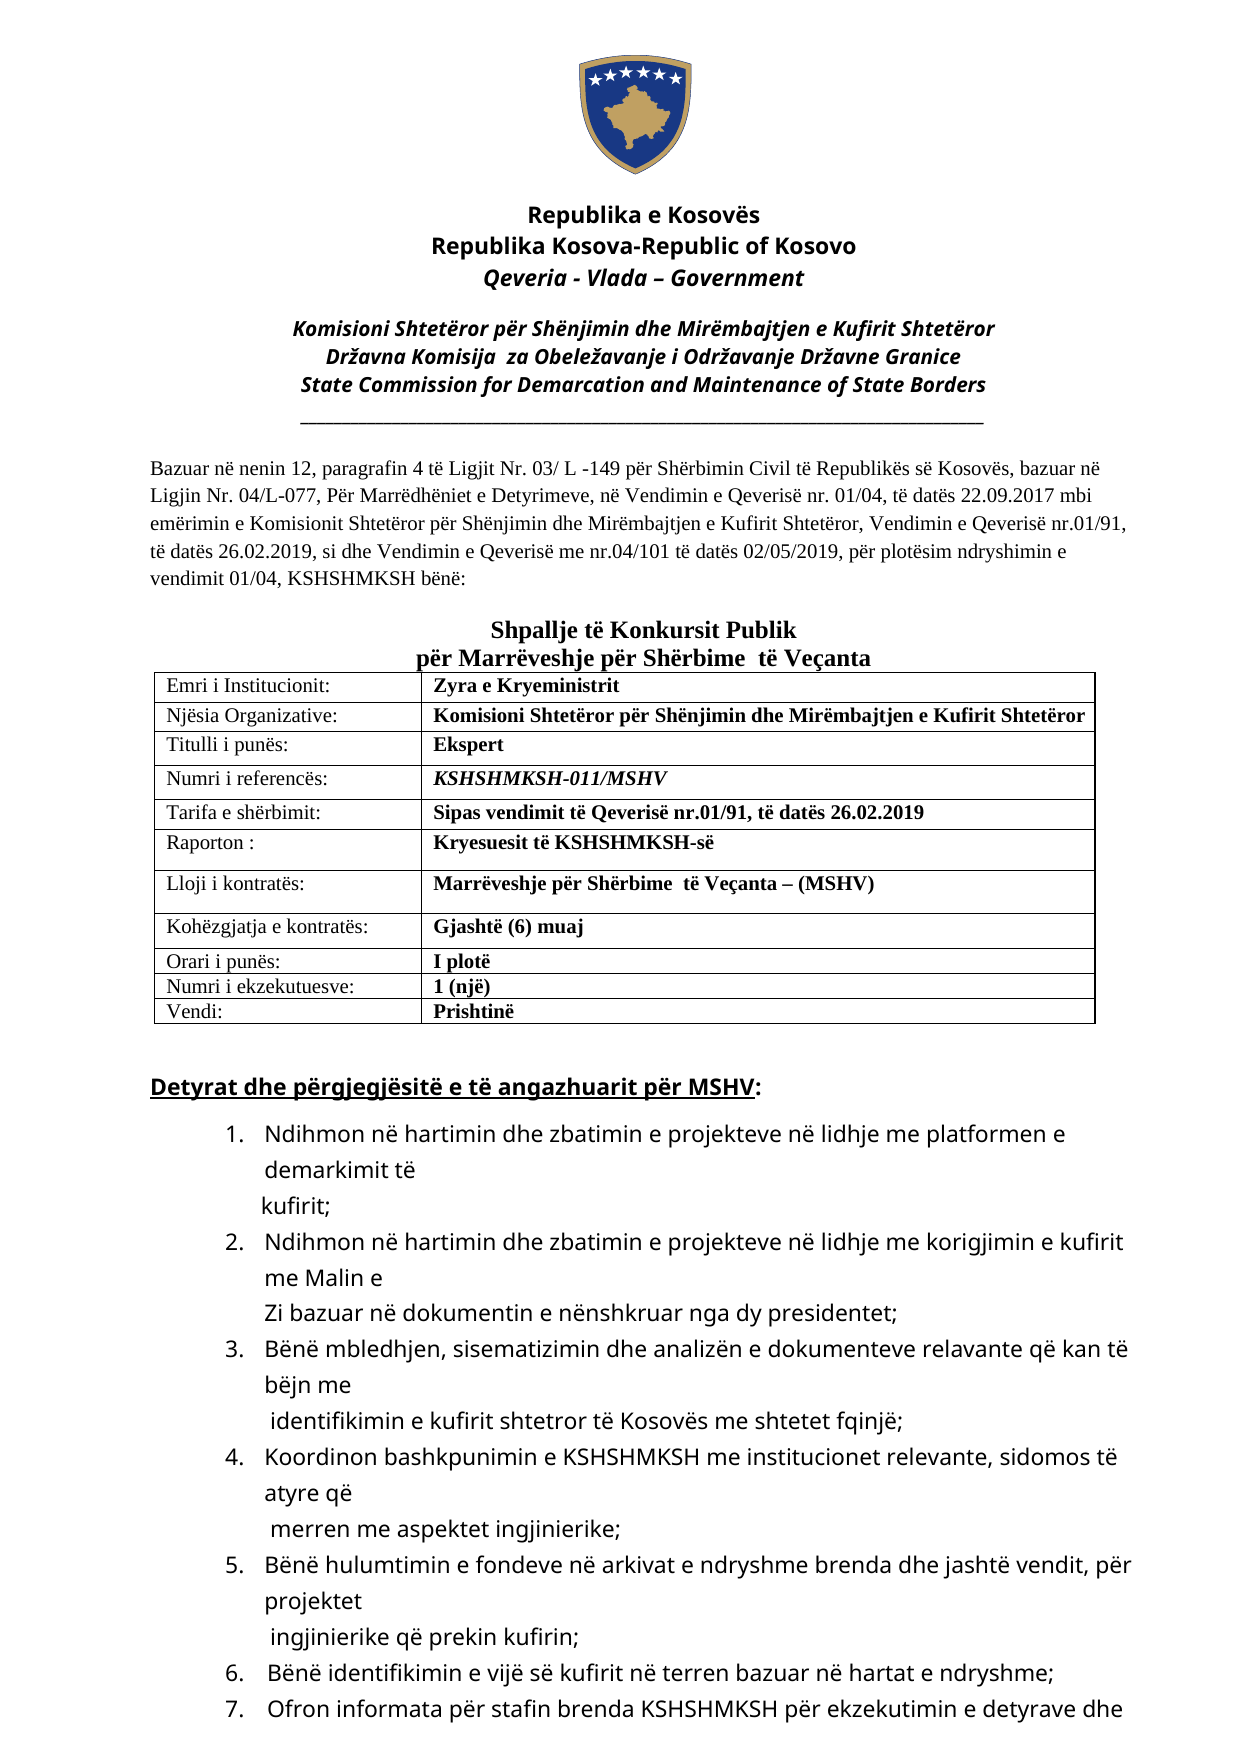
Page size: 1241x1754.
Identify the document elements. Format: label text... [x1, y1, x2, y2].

list merren me aspektet ingjinierike; [264, 1513, 1137, 1544]
list Bënë mbledhjen, sisematizimin dhe analizën e dokumenteve relavante që kan të bëjn me [225, 1333, 1137, 1401]
text State Commission for Demarcation and Maintenance of State Borders [150, 371, 1137, 399]
list Ndihmon në hartimin dhe zbatimin e projekteve në lidhje me korigjimin e kufirit me Malin e [225, 1226, 1137, 1293]
table_cell Titulli i punës: [155, 732, 421, 765]
text Republika e Kosovës Republika Kosova-Republic of Kosovo Qeveria - Vlada – Government [150, 199, 1137, 293]
text Detyrat dhe përgjegjësitë e të angazhuarit për MSHV: [150, 1071, 1137, 1102]
list Koordinon bashkpunimin e KSHSHMKSH me institucionet relevante, sidomos të atyre që [225, 1441, 1137, 1508]
table_cell Tarifa e shërbimit: [155, 800, 421, 829]
text Bazuar në nenin 12, paragrafin 4 të Ligjit Nr. 03/ L -149 për Shërbimin Civil të Republikës së Kosovës, bazuar në Ligjin Nr. 04/L-077, Për Marrëdhëniet e Detyrimeve, në Vendimin e Qeverisë nr. 01/04, të datës 22.09.2017 mbi emërimin e Komisionit Shtetëror për Shënjimin dhe Mirëmbajtjen e Kufirit Shtetëror, Vendimin e Qeverisë nr.01/91, të datës 26.02.2019, si dhe Vendimin e Qeverisë me nr.04/101 të datës 02/05/2019, për plotësim ndryshimin e vendimit 01/04, KSHSHMKSH bënë: [150, 456, 1137, 590]
table_cell Numri i referencës: [155, 766, 421, 799]
list 7. Ofron informata për stafin brenda KSHSHMKSH për ekzekutimin e detyrave dhe [225, 1693, 1137, 1724]
list kufirit; [225, 1189, 1137, 1221]
table_cell Orari i punës: [155, 949, 421, 973]
table_cell Raporton : [155, 830, 421, 870]
text Komisioni Shtetëror për Shënjimin dhe Mirëmbajtjen e Kufirit Shtetëror [150, 314, 1137, 342]
list Zi bazuar në dokumentin e nënshkruar nga dy presidentet; [264, 1297, 1137, 1329]
table_cell Njësia Organizative: [155, 703, 421, 731]
table_cell Vendi: [155, 999, 421, 1023]
table_cell 1 (një) [422, 974, 1094, 998]
table_header Emri i Institucionit: [155, 673, 421, 702]
table_cell Lloji i kontratës: [155, 871, 421, 913]
table_cell Gjashtë (6) muaj [422, 914, 1094, 948]
table_cell I plotë [422, 949, 1094, 973]
table_cell Marrëveshje për Shërbime të Veçanta – (MSHV) [422, 871, 1094, 913]
text __________________________________________________________________________________ [150, 399, 1137, 427]
table_cell Sipas vendimit të Qeverisë nr.01/91, të datës 26.02.2019 [422, 800, 1094, 829]
list ingjinierike që prekin kufirin; [264, 1621, 1137, 1652]
table_cell Kryesuesit të KSHSHMKSH-së [422, 830, 1094, 870]
list Bënë hulumtimin e fondeve në arkivat e ndryshme brenda dhe jashtë vendit, për projektet [225, 1549, 1137, 1616]
table_cell Ekspert [422, 732, 1094, 765]
list Ndihmon në hartimin dhe zbatimin e projekteve në lidhje me platformen e demarkimit të [225, 1118, 1137, 1185]
table_cell Prishtinë [422, 999, 1094, 1023]
table_cell Kohëzgjatja e kontratës: [155, 914, 421, 948]
list 6. Bënë identifikimin e vijë së kufirit në terren bazuar në hartat e ndryshme; [225, 1657, 1137, 1688]
table_cell Komisioni Shtetëror për Shënjimin dhe Mirëmbajtjen e Kufirit Shtetëror [422, 703, 1094, 731]
text Shpallje të Konkursit Publik [150, 615, 1137, 643]
table_cell Numri i ekzekutuesve: [155, 974, 421, 998]
list identifikimin e kufirit shtetror të Kosovës me shtetet fqinjë; [264, 1405, 1137, 1436]
table_cell KSHSHMKSH-011/MSHV [422, 766, 1094, 799]
text Državna Komisija za Obeležavanje i Održavanje Državne Granice [150, 342, 1137, 371]
table_header Zyra e Kryeministrit [422, 673, 1094, 702]
text për Marrëveshje për Shërbime të Veçanta [150, 643, 1137, 672]
